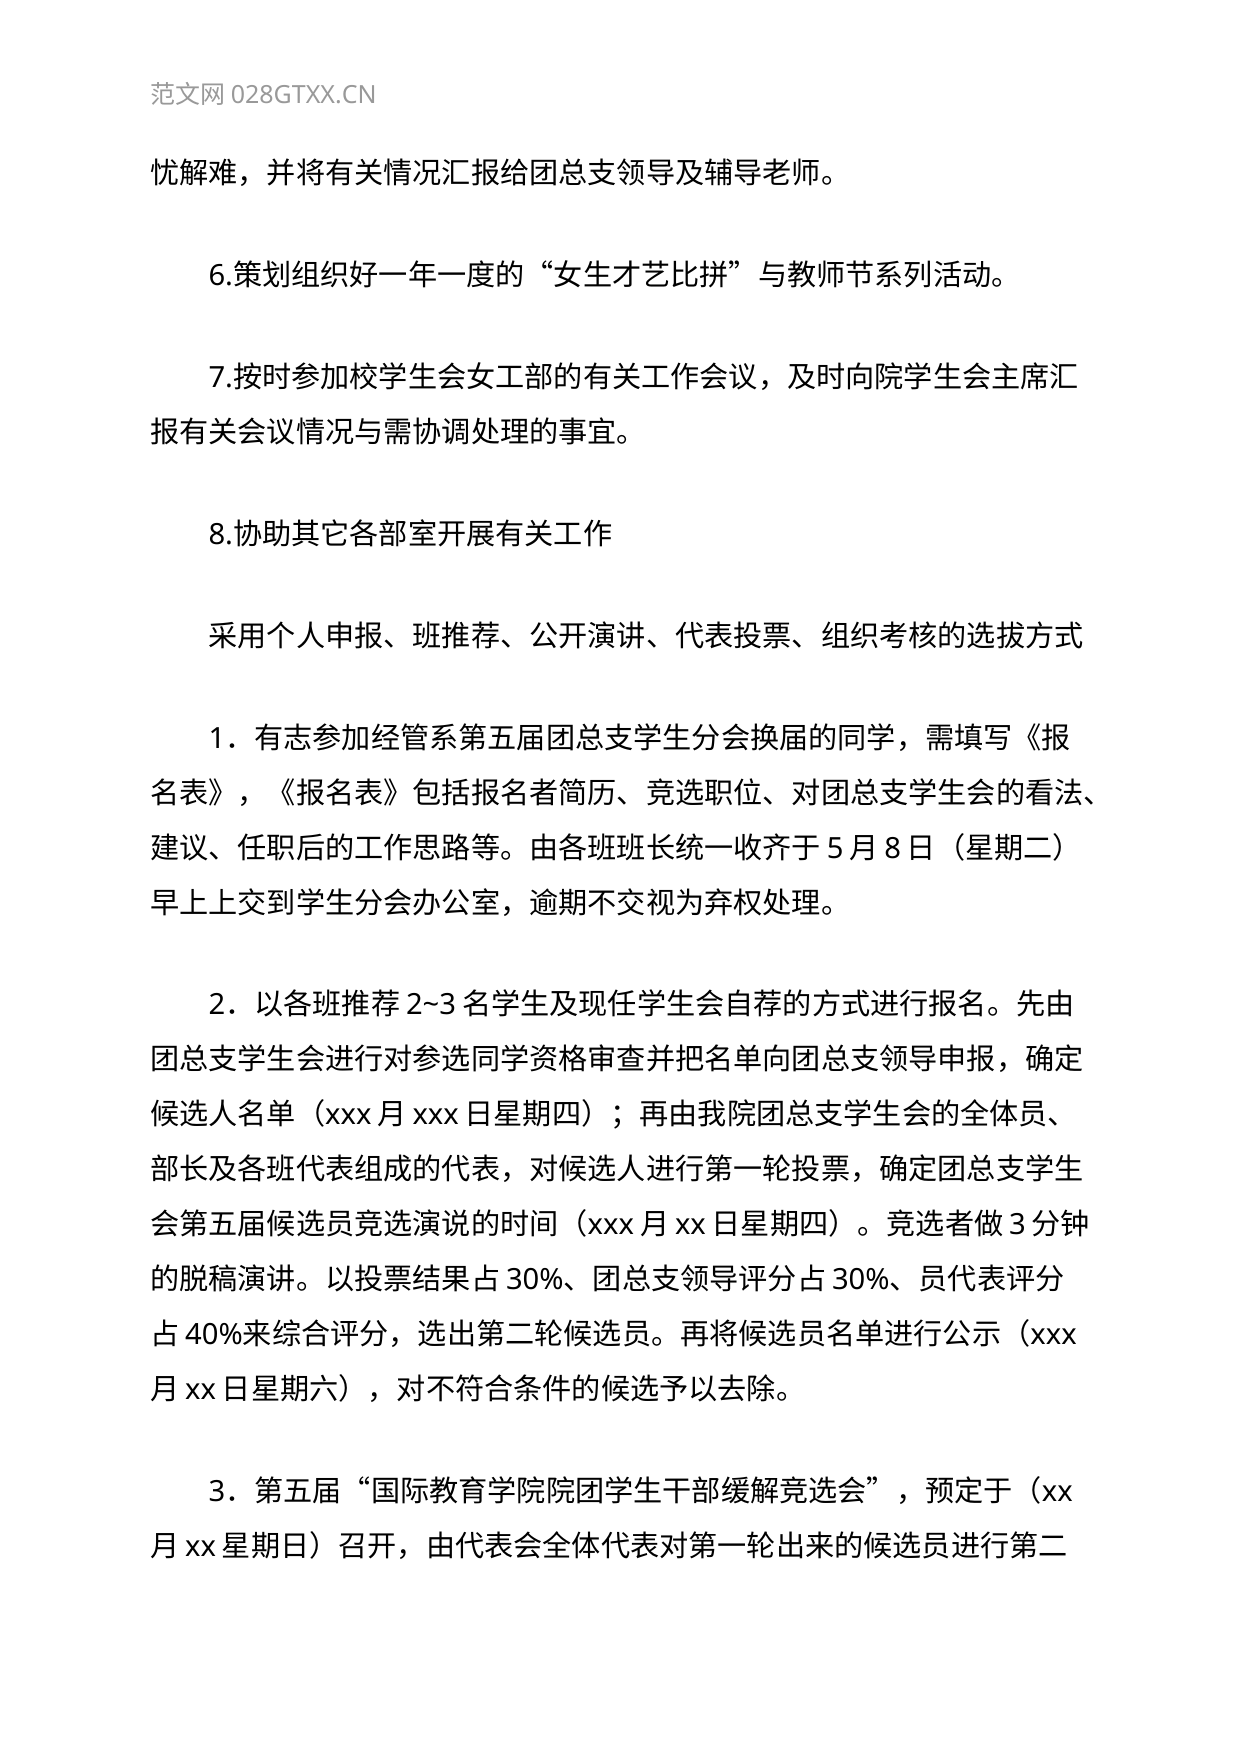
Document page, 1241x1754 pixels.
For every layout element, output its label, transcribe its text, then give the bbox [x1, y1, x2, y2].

text 7.按时参加校学生会女工部的有关工作会议，及时向院学生会主席汇报有关会议情况与需协调处理的事宜。 [150, 354, 1090, 451]
text 6.策划组织好一年一度的“女生才艺比拼”与教师节系列活动。 [150, 252, 1090, 294]
text 8.协助其它各部室开展有关工作 [150, 511, 1090, 553]
text 采用个人申报、班推荐、公开演讲、代表投票、组织考核的选拔方式 [150, 612, 1090, 655]
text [150, 150, 1090, 192]
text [150, 1468, 1090, 1565]
text 1．有志参加经管系第五届团总支学生分会换届的同学，需填写《报名表》，《报名表》包括报名者简历、竞选职位、对团总支学生会的看法、建议、任职后的工作思路等。由各班班长统一收齐于5月8日（星期二）早上上交到学生分会办公室，逾期不交视为弃权处理。 [150, 714, 1090, 921]
text 2．以各班推荐2~3名学生及现任学生会自荐的方式进行报名。先由团总支学生会进行对参选同学资格审查并把名单向团总支领导申报，确定候选人名单（xxx月xxx日星期四）；再由我院团总支学生会的全体员、部长及各班代表组成的代表，对候选人进行第一轮投票，确定团总支学生会第五届候选员竞选演说的时间（xxx月xx日星期四）。竞选者做3分钟的脱稿演讲。以投票结果占30%、团总支领导评分占30%、员代表评分占40%来综合评分，选出第二轮候选员。再将候选员名单进行公示（xxx月xx日星期六），对不符合条件的候选予以去除。 [150, 981, 1090, 1408]
